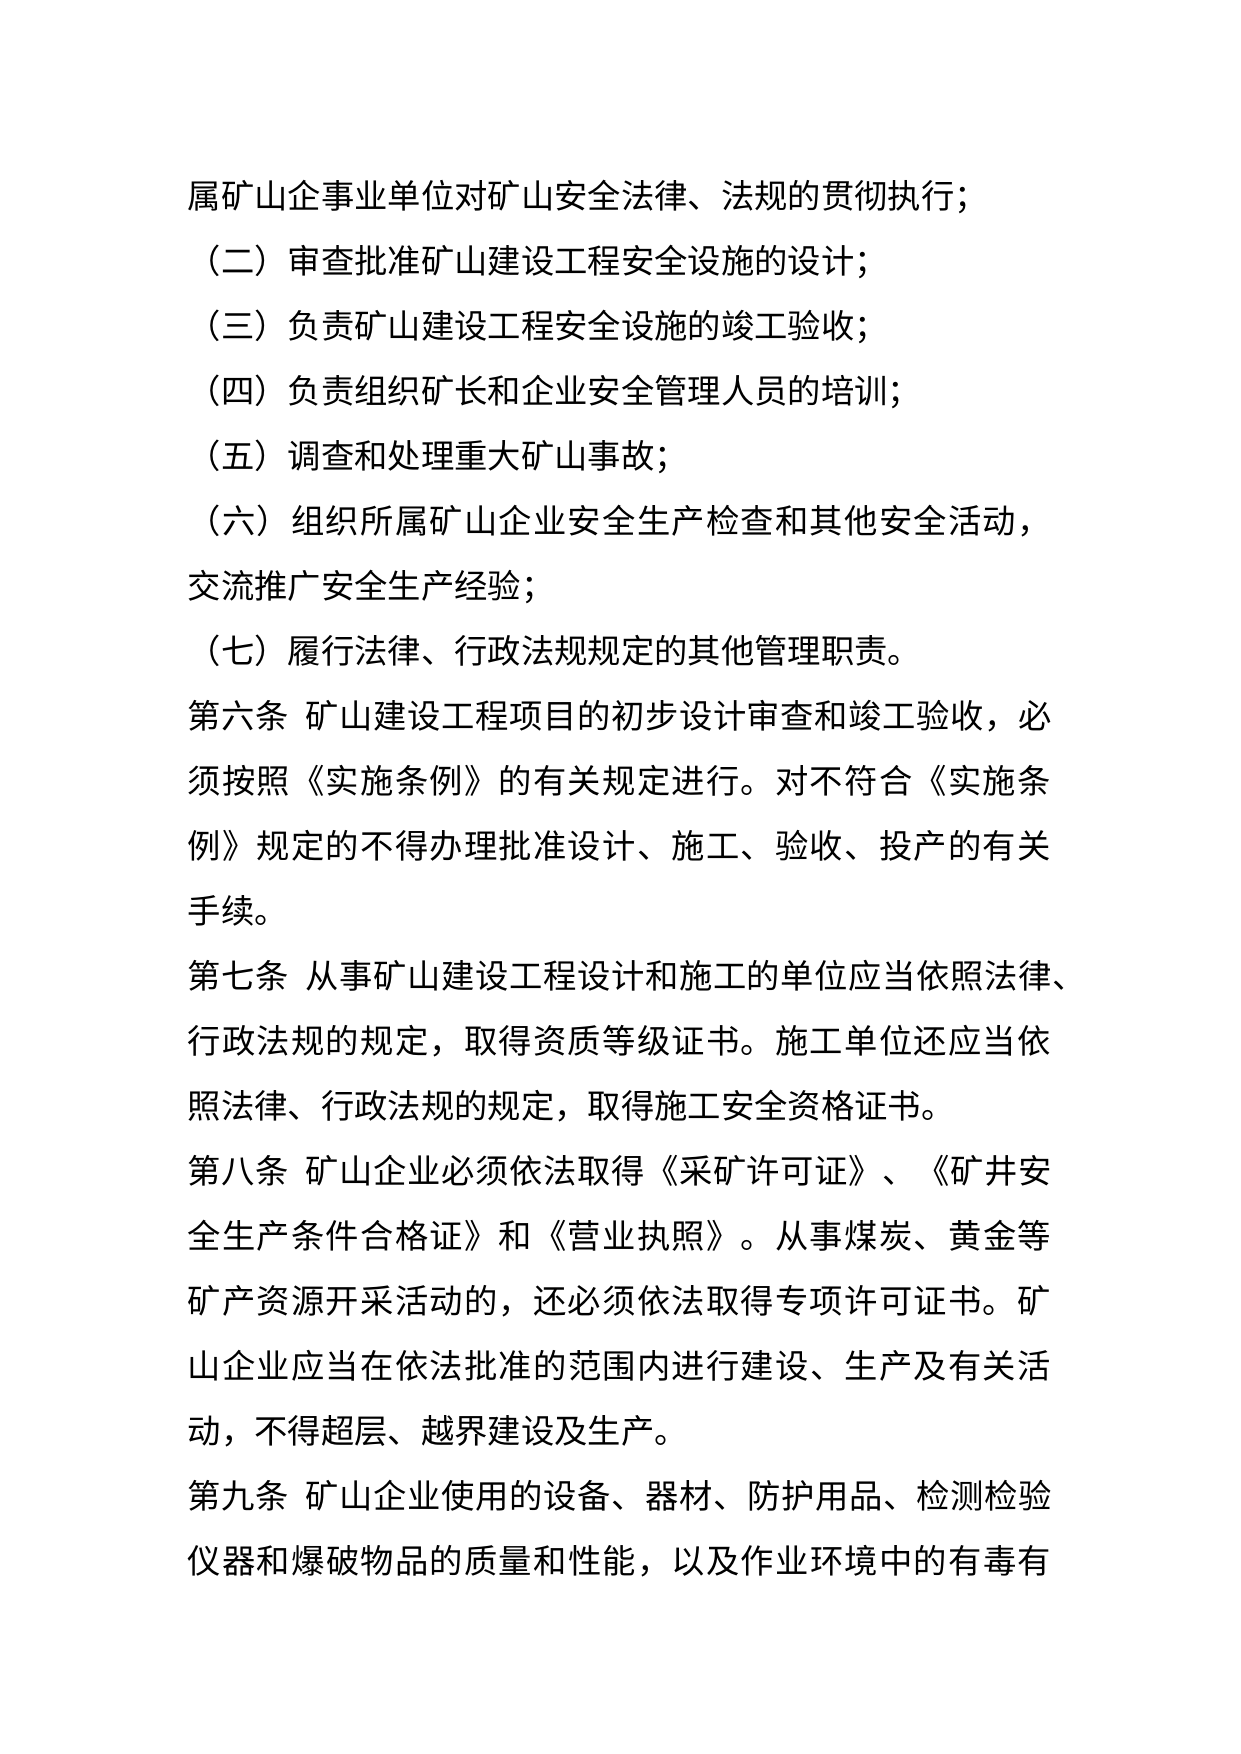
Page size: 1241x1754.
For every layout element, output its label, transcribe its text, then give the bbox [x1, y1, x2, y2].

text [187, 162, 1053, 227]
text 第六条 矿山建设工程项目的初步设计审查和竣工验收，必须按照《实施条例》的有关规定进行。对不符合《实施条例》规定的不得办理批准设计、施工、验收、投产的有关手续。 [187, 682, 1053, 942]
text （二）审查批准矿山建设工程安全设施的设计； [187, 227, 1053, 292]
text （五）调查和处理重大矿山事故； [187, 422, 1053, 487]
text （三）负责矿山建设工程安全设施的竣工验收； [187, 292, 1053, 357]
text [187, 1462, 1053, 1592]
text （四）负责组织矿长和企业安全管理人员的培训； [187, 357, 1053, 422]
text 第七条 从事矿山建设工程设计和施工的单位应当依照法律、行政法规的规定，取得资质等级证书。施工单位还应当依照法律、行政法规的规定，取得施工安全资格证书。 [187, 942, 1053, 1137]
text （七）履行法律、行政法规规定的其他管理职责。 [187, 617, 1053, 682]
text （六）组织所属矿山企业安全生产检查和其他安全活动，交流推广安全生产经验； [187, 487, 1053, 617]
text 第八条 矿山企业必须依法取得《采矿许可证》、《矿井安全生产条件合格证》和《营业执照》。从事煤炭、黄金等矿产资源开采活动的，还必须依法取得专项许可证书。矿山企业应当在依法批准的范围内进行建设、生产及有关活动，不得超层、越界建设及生产。 [187, 1137, 1053, 1462]
